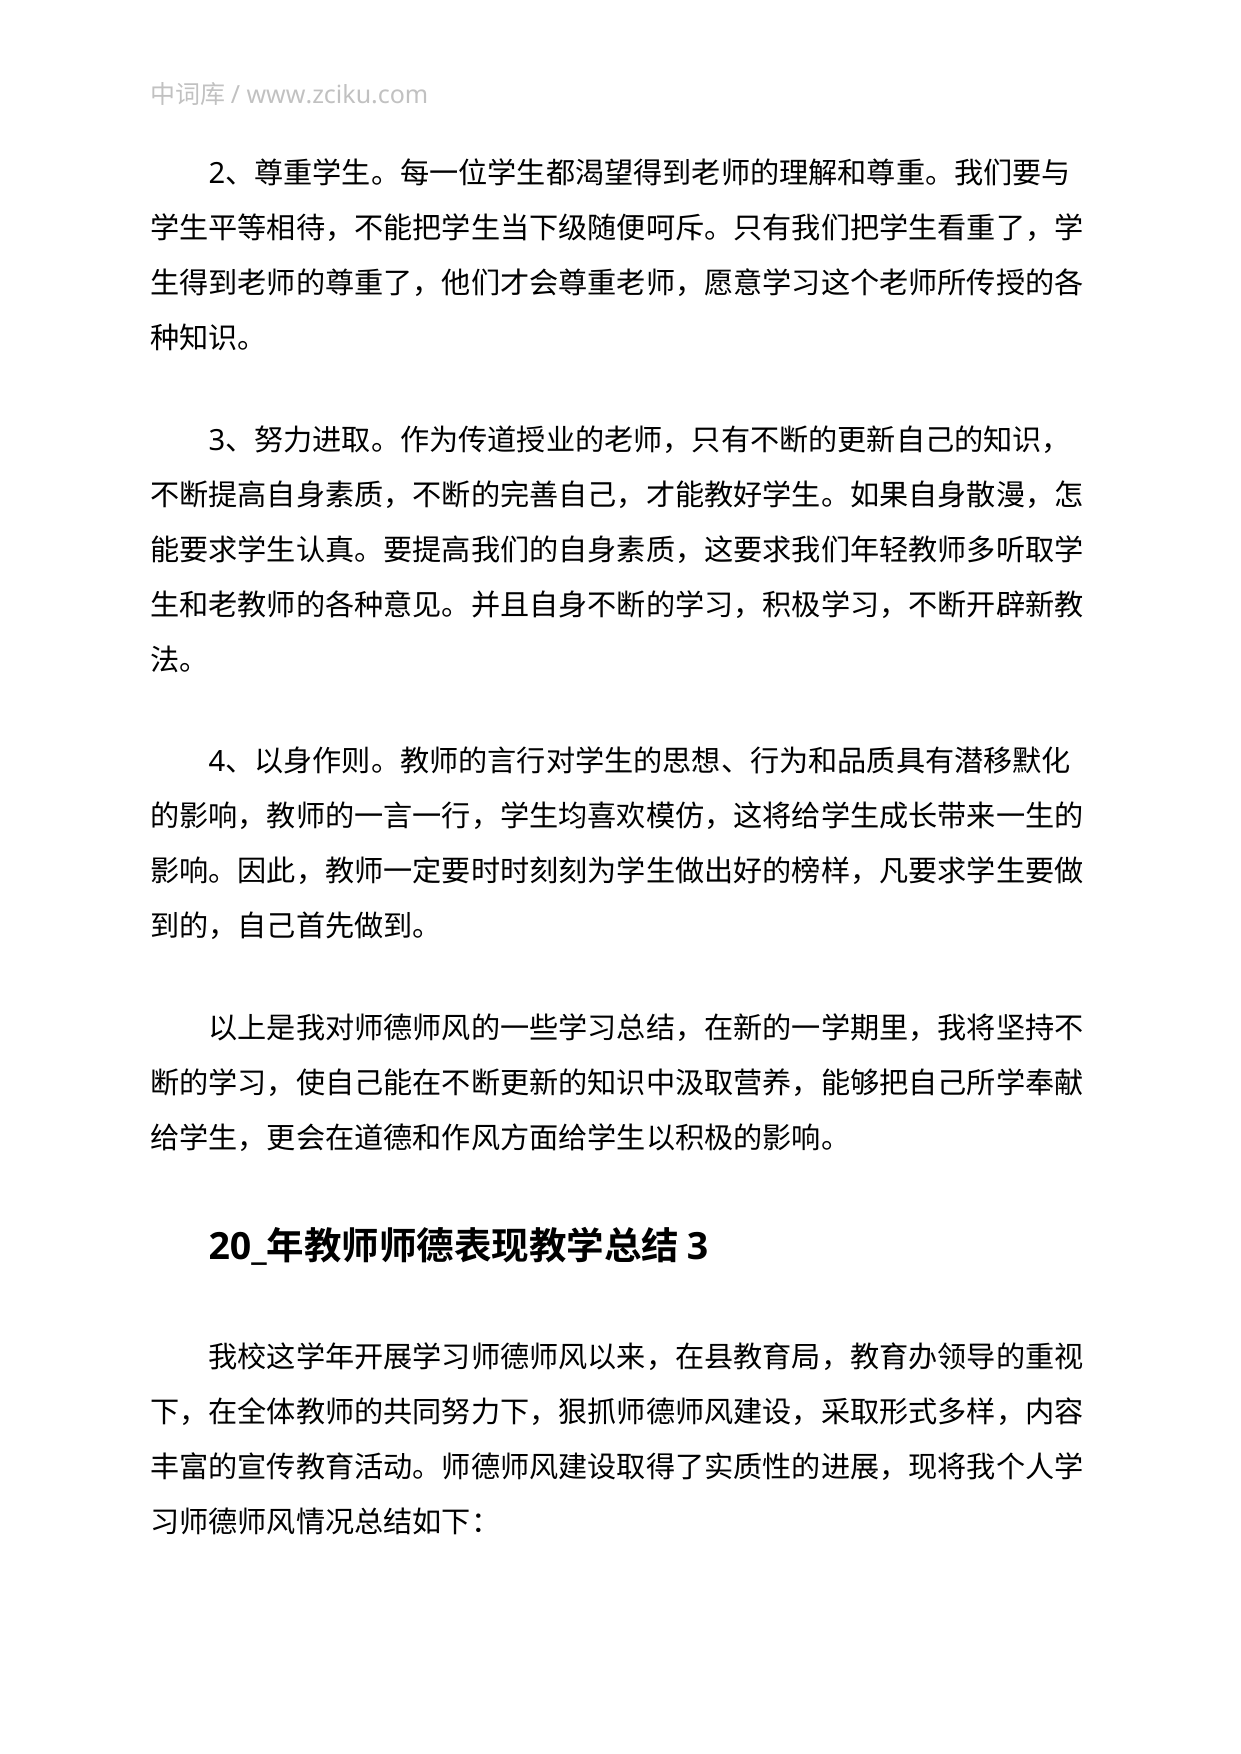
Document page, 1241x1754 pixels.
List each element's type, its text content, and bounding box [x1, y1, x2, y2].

text 3、努力进取。作为传道授业的老师，只有不断的更新自己的知识，不断提高自身素质，不断的完善自己，才能教好学生。如果自身散漫，怎能要求学生认真。要提高我们的自身素质，这要求我们年轻教师多听取学生和老教师的各种意见。并且自身不断的学习，积极学习，不断开辟新教法。 [150, 417, 1090, 678]
text 我校这学年开展学习师德师风以来，在县教育局，教育办领导的重视下，在全体教师的共同努力下，狠抓师德师风建设，采取形式多样，内容丰富的宣传教育活动。师德师风建设取得了实质性的进展，现将我个人学习师德师风情况总结如下： [150, 1334, 1090, 1541]
text 20_年教师师德表现教学总结3 [150, 1216, 1090, 1271]
text 以上是我对师德师风的一些学习总结，在新的一学期里，我将坚持不断的学习，使自己能在不断更新的知识中汲取营养，能够把自己所学奉献给学生，更会在道德和作风方面给学生以积极的影响。 [150, 1004, 1090, 1157]
text 4、以身作则。教师的言行对学生的思想、行为和品质具有潜移默化的影响，教师的一言一行，学生均喜欢模仿，这将给学生成长带来一生的影响。因此，教师一定要时时刻刻为学生做出好的榜样，凡要求学生要做到的，自己首先做到。 [150, 738, 1090, 945]
text 2、尊重学生。每一位学生都渴望得到老师的理解和尊重。我们要与学生平等相待，不能把学生当下级随便呵斥。只有我们把学生看重了，学生得到老师的尊重了，他们才会尊重老师，愿意学习这个老师所传授的各种知识。 [150, 150, 1090, 357]
